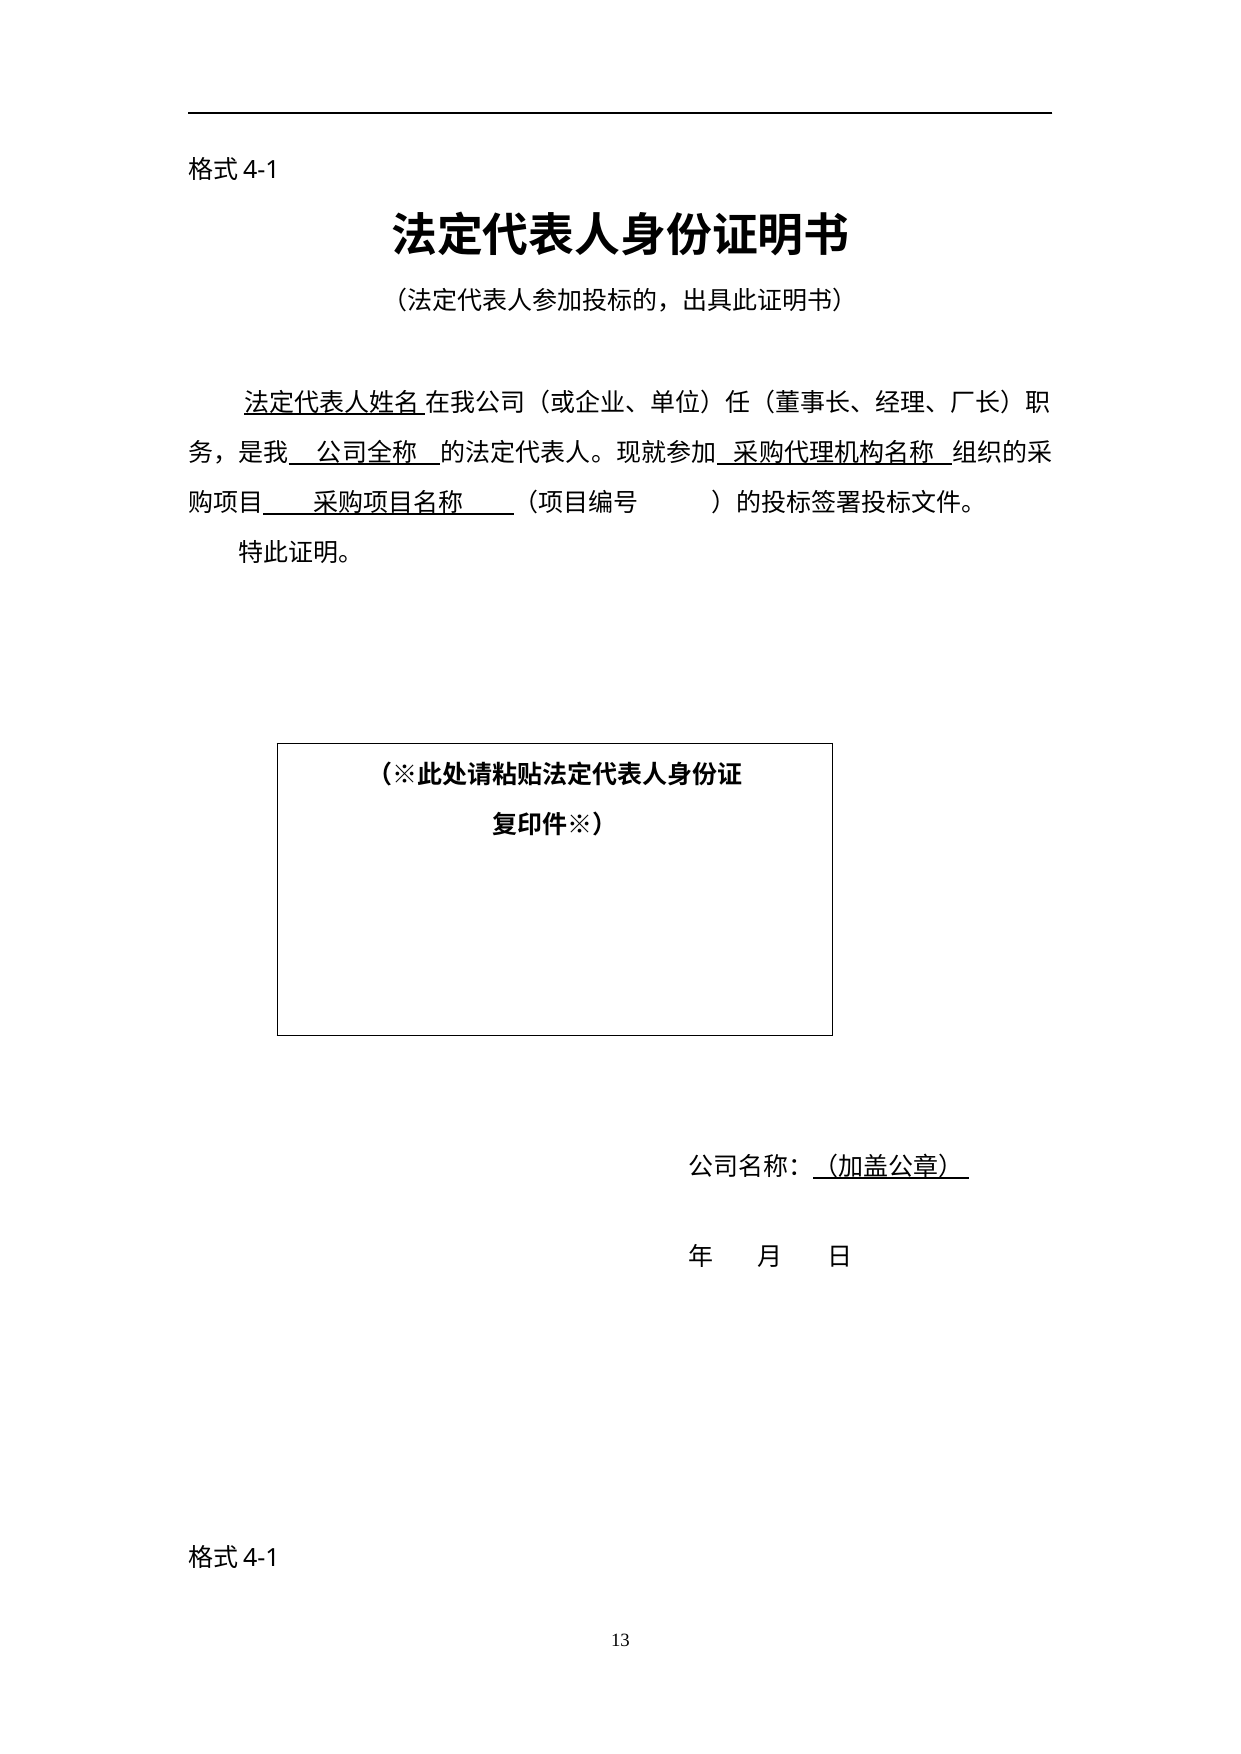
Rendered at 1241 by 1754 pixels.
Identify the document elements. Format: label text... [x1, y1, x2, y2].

text 特此证明。 [188, 521, 1052, 571]
table_header （※此处请粘贴法定代表人身份证 复印件※） [278, 744, 832, 1034]
text 法定代表人身份证明书 [188, 204, 1052, 263]
text （法定代表人参加投标的，出具此证明书） [188, 263, 1052, 321]
text 格式4-1 [188, 150, 1052, 186]
text 公司名称：（加盖公章） [188, 1146, 1052, 1182]
text 法定代表人姓名 在我公司（或企业、单位）任（董事长、经理、厂长）职务，是我 公司全称 的法定代表人。现就参加 采购代理机构名称 组织的采购项目 采购项目名称 （项目编号 ）的投标签署投标文件。 [188, 371, 1052, 521]
text 格式4-1 [188, 1538, 1052, 1574]
text 年 月 日 [188, 1237, 1052, 1273]
